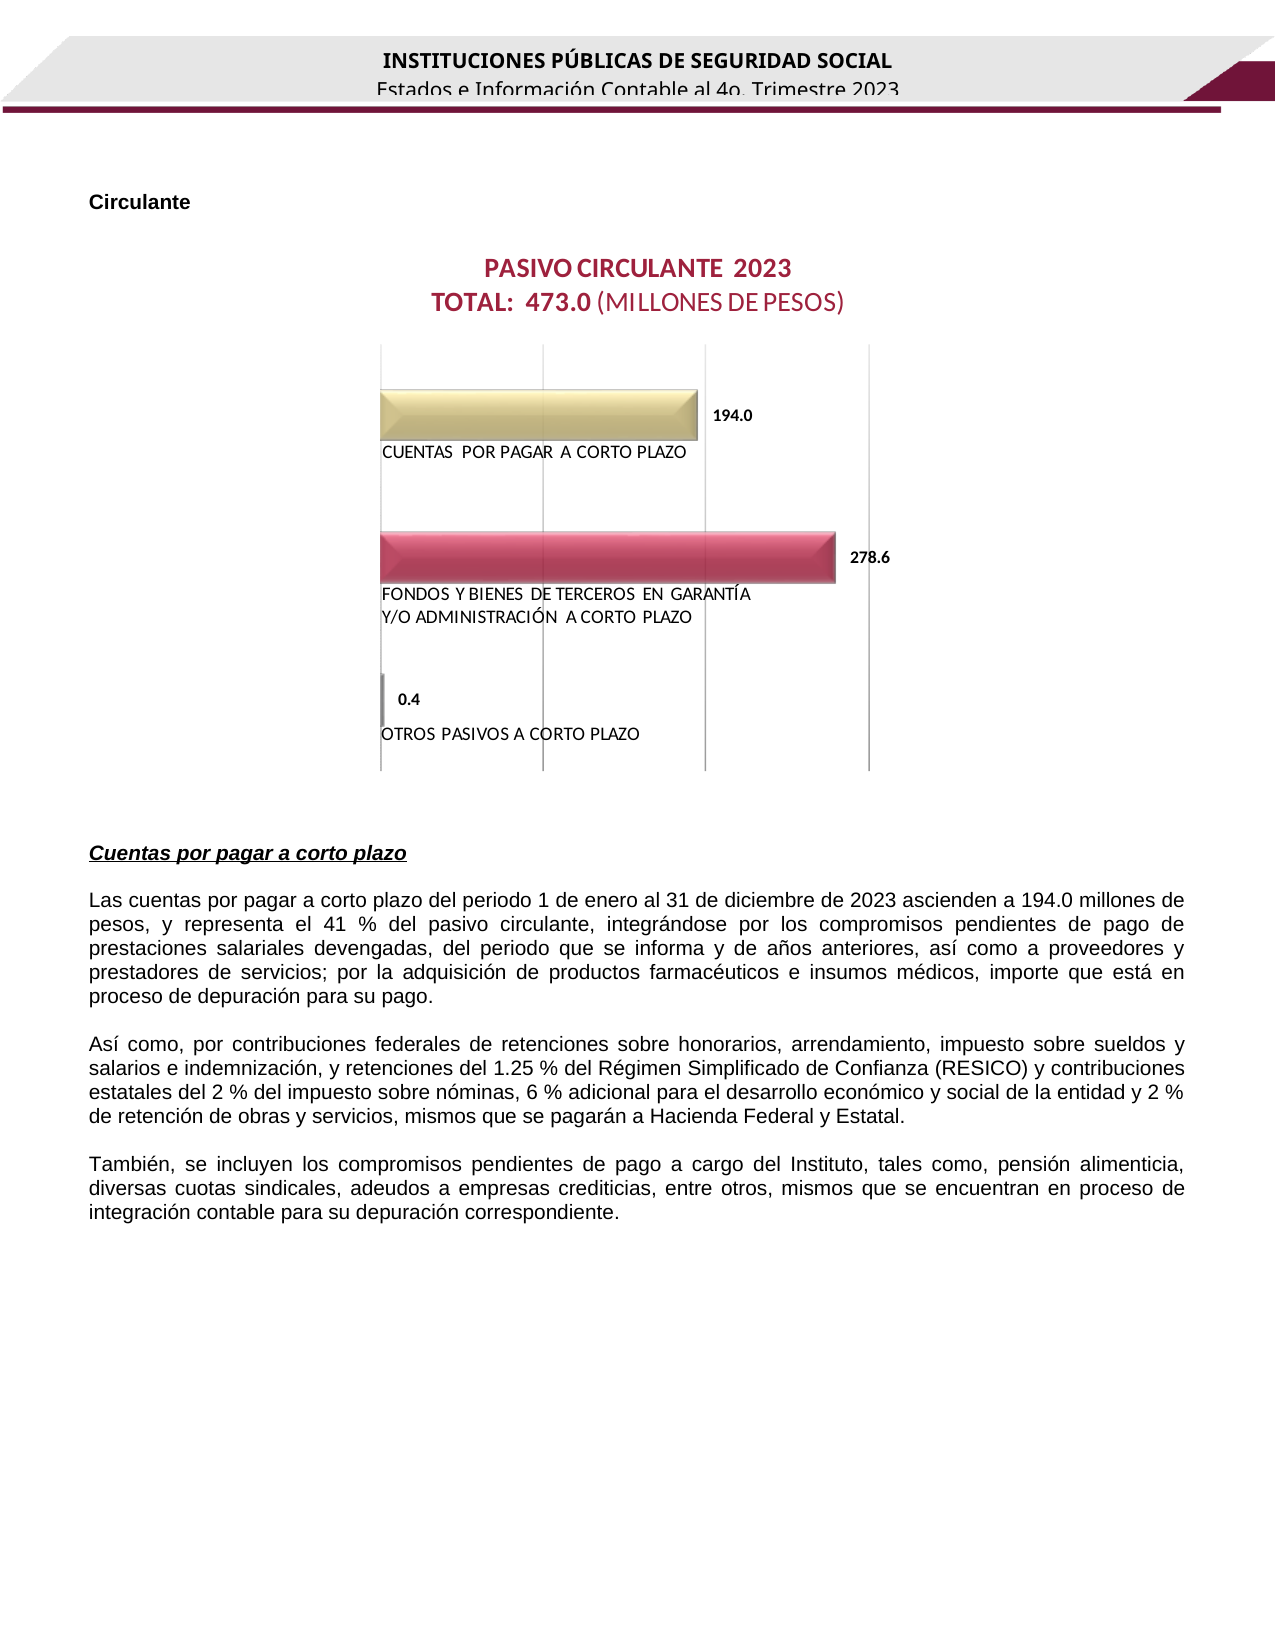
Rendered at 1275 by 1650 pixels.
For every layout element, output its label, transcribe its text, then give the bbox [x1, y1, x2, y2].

text Circulante [89, 190, 1186, 214]
text Así como, por contribuciones federales de retenciones sobre honorarios, arrendamiento, impuesto sobre sueldos y salarios e indemnización, y retenciones del 1.25 % del Régimen Simplificado de Confianza (RESICO) y contribuciones estatales del 2 % del impuesto sobre nóminas, 6 % adicional para el desarrollo económico y social de la entidad y 2 % de retención de obras y servicios, mismos que se pagarán a Hacienda Federal y Estatal. [89, 1032, 1186, 1128]
text Cuentas por pagar a corto plazo [89, 840, 1186, 864]
text Las cuentas por pagar a corto plazo del periodo 1 de enero al 31 de diciembre de 2023 ascienden a 194.0 millones de pesos, y representa el 41 % del pasivo circulante, integrándose por los compromisos pendientes de pago de prestaciones salariales devengadas, del periodo que se informa y de años anteriores, así como a proveedores y prestadores de servicios; por la adquisición de productos farmacéuticos e insumos médicos, importe que está en proceso de depuración para su pago. [89, 888, 1186, 1008]
text También, se incluyen los compromisos pendientes de pago a cargo del Instituto, tales como, pensión alimenticia, diversas cuotas sindicales, adeudos a empresas crediticias, entre otros, mismos que se encuentran en proceso de integración contable para su depuración correspondiente. [89, 1152, 1186, 1224]
picture [0, 36, 1275, 113]
